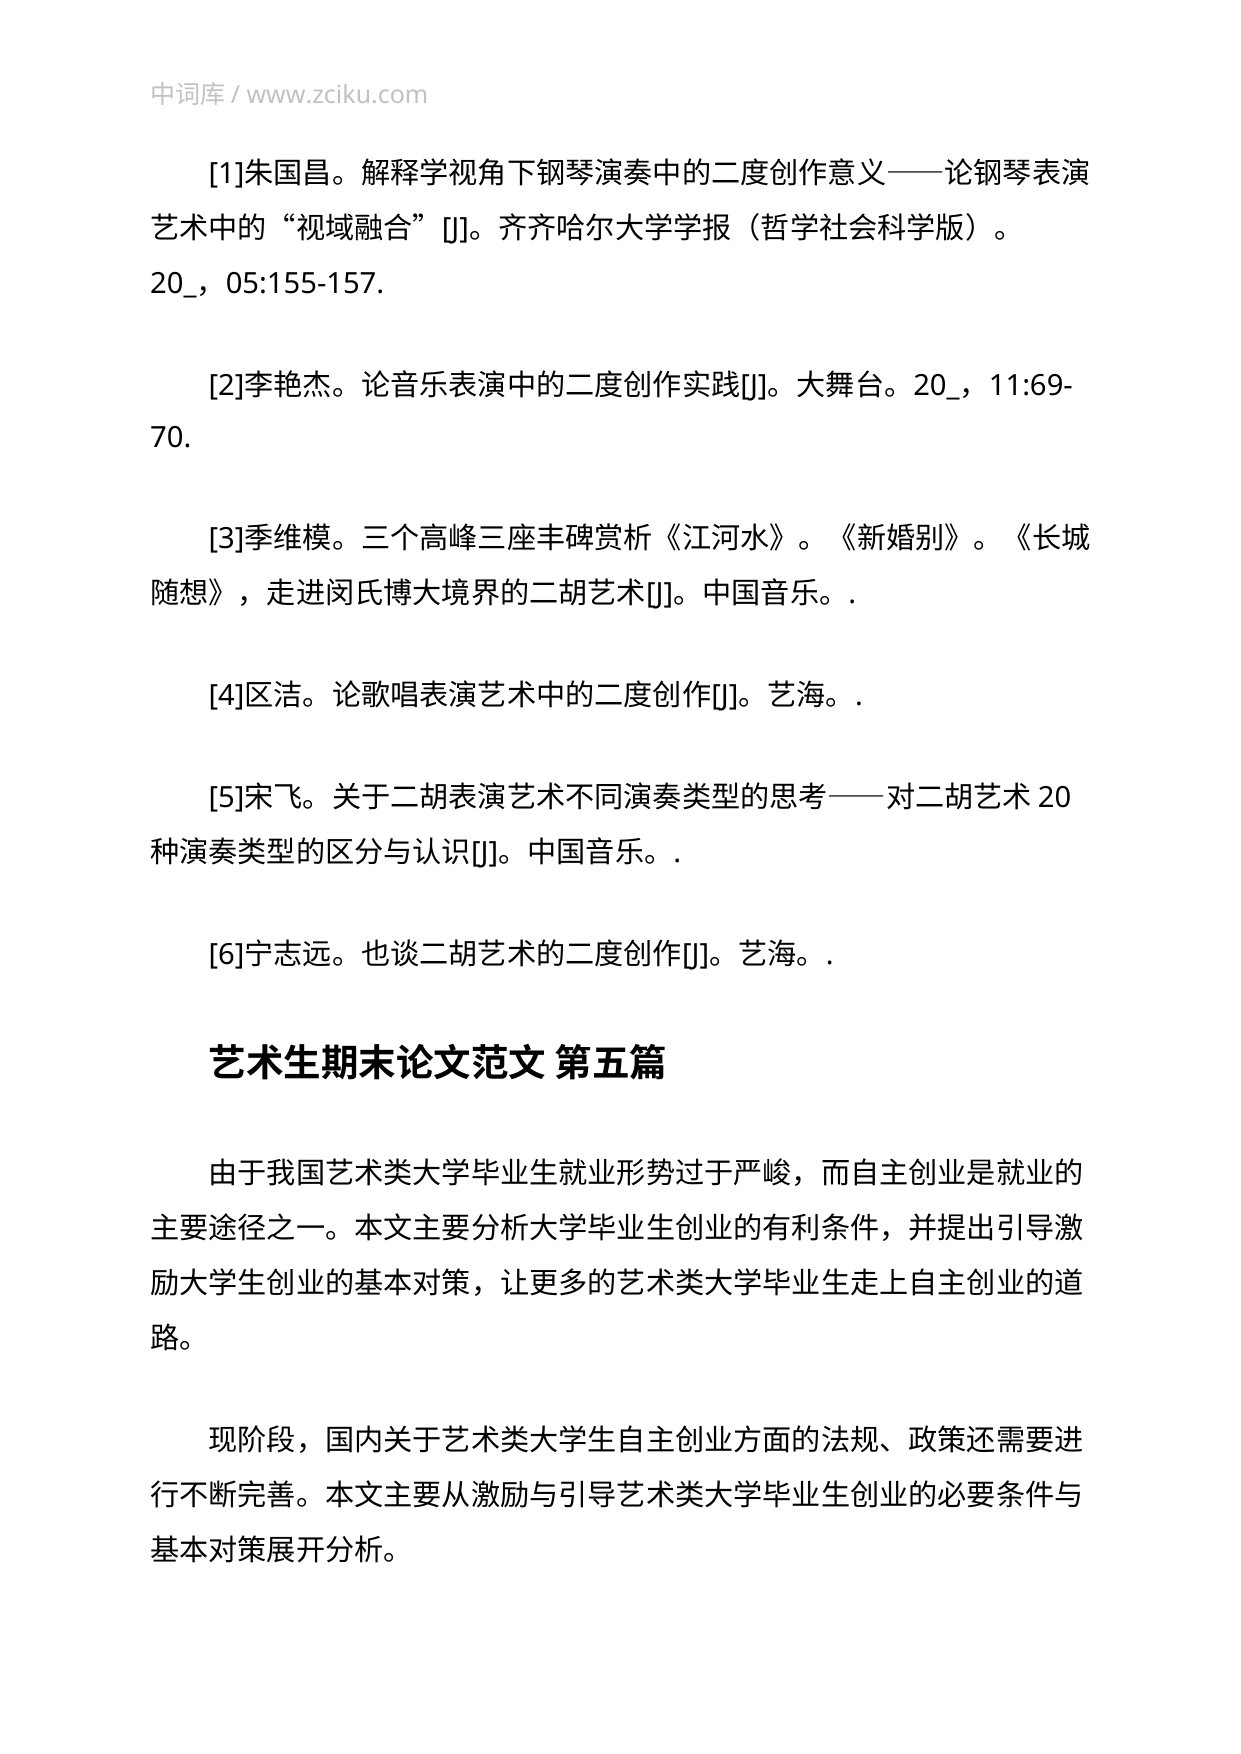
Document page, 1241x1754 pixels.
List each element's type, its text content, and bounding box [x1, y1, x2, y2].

text 现阶段，国内关于艺术类大学生自主创业方面的法规、政策还需要进行不断完善。本文主要从激励与引导艺术类大学毕业生创业的必要条件与基本对策展开分析。 [150, 1416, 1090, 1568]
text 艺术生期末论文范文 第五篇 [150, 1033, 1090, 1087]
text [2]李艳杰。论音乐表演中的二度创作实践[J]。大舞台。20_，11:69-70. [150, 362, 1090, 456]
text [3]季维模。三个高峰三座丰碑赏析《江河水》。《新婚别》。《长城随想》，走进闵氏博大境界的二胡艺术[J]。中国音乐。. [150, 515, 1090, 612]
text [4]区洁。论歌唱表演艺术中的二度创作[J]。艺海。. [150, 672, 1090, 714]
text [6]宁志远。也谈二胡艺术的二度创作[J]。艺海。. [150, 931, 1090, 973]
text [1]朱国昌。解释学视角下钢琴演奏中的二度创作意义——论钢琴表演艺术中的“视域融合”[J]。齐齐哈尔大学学报（哲学社会科学版）。20_，05:155-157. [150, 150, 1090, 302]
text [5]宋飞。关于二胡表演艺术不同演奏类型的思考——对二胡艺术20种演奏类型的区分与认识[J]。中国音乐。. [150, 774, 1090, 871]
text 由于我国艺术类大学毕业生就业形势过于严峻，而自主创业是就业的主要途径之一。本文主要分析大学毕业生创业的有利条件，并提出引导激励大学生创业的基本对策，让更多的艺术类大学毕业生走上自主创业的道路。 [150, 1150, 1090, 1357]
